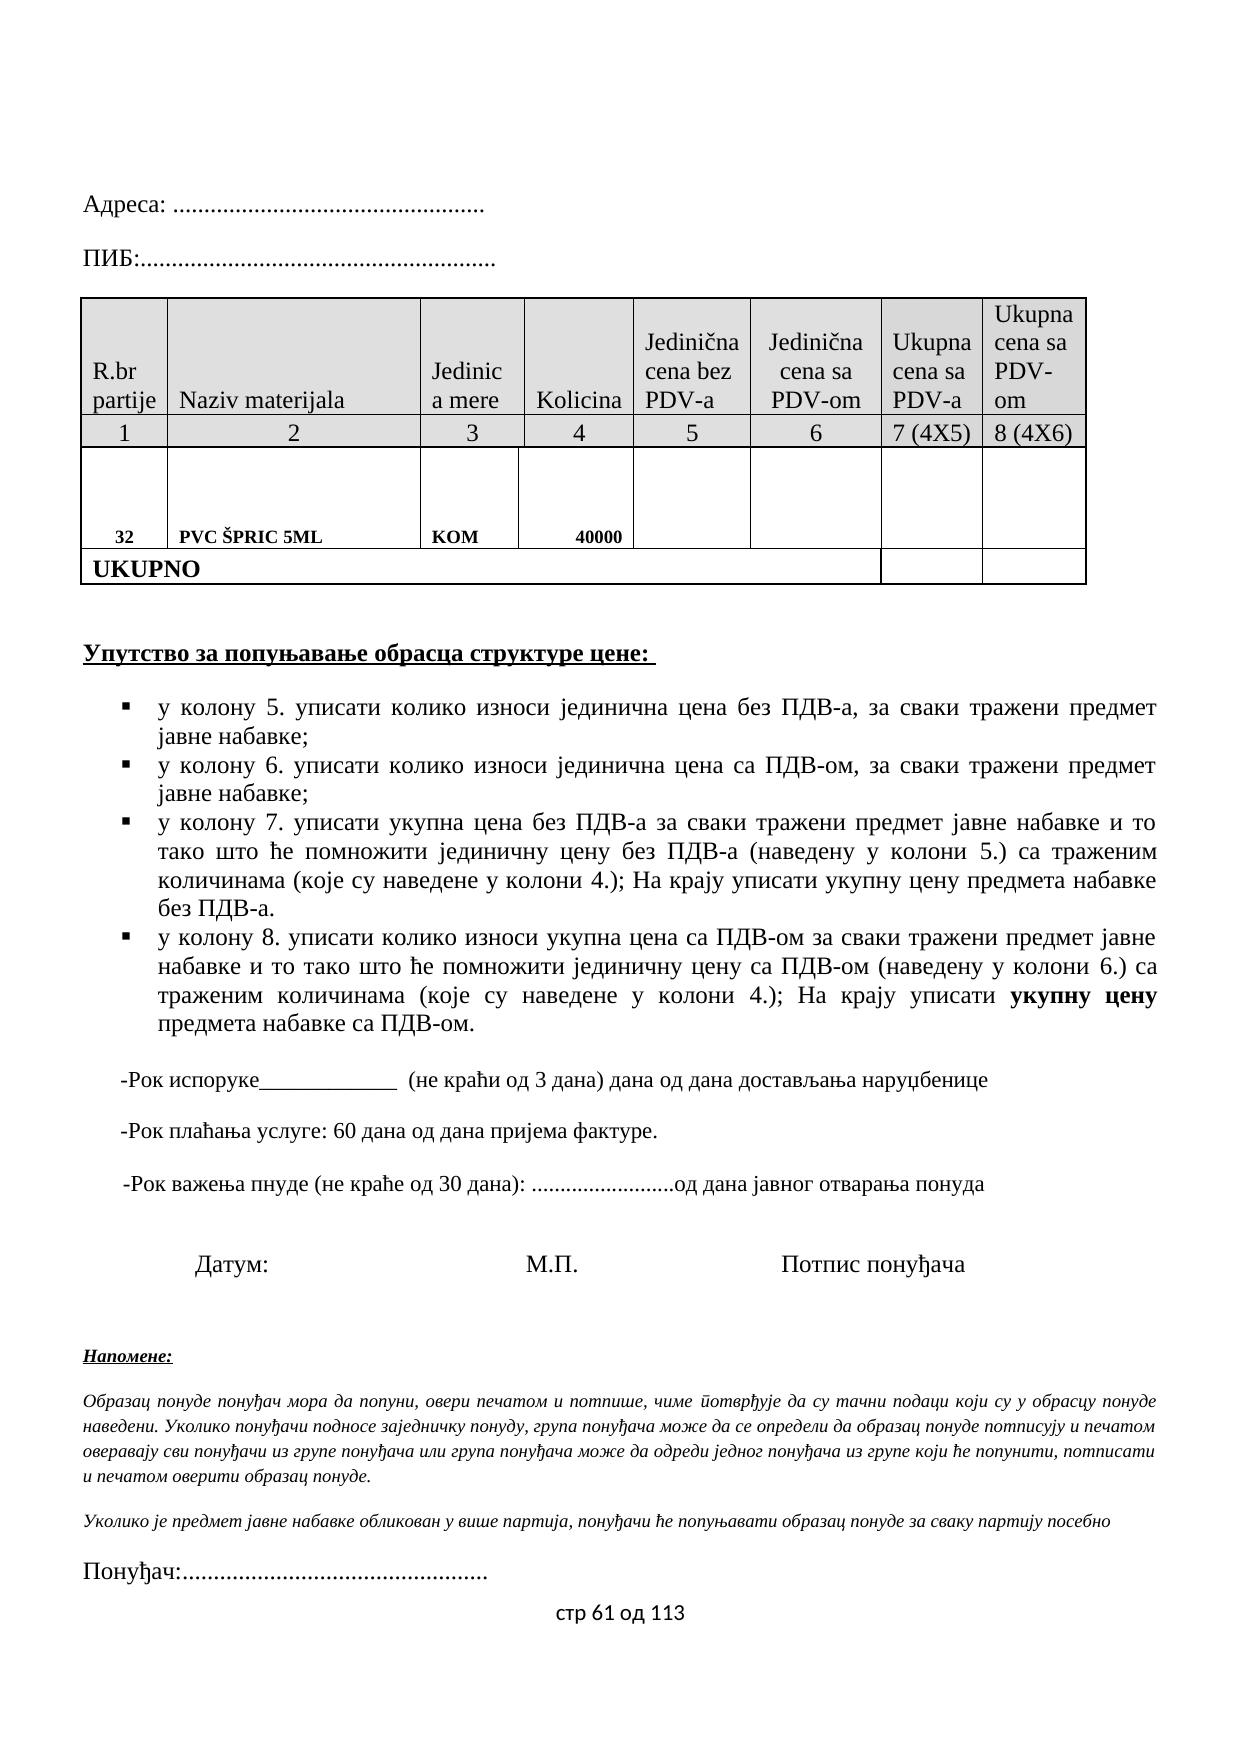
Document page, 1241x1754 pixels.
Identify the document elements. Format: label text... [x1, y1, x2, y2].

text ПИБ:......................................................... [83, 243, 1157, 271]
list у колону 5. уписати колико износи јединична цена без ПДВ-а, за сваки тражени предмет јавне набавке; [120, 692, 1157, 750]
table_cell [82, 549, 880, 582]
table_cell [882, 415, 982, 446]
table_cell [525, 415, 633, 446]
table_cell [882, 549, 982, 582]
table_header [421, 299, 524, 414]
text Уколико је предмет јавне набавке обликован у више партија, понуђачи ће попуњавати образац понуде за сваку партију посебно [83, 1510, 1157, 1532]
text -Рок важења пнуде (не краће од 30 дана): .........................од дана јавног отварања понуда [83, 1170, 1157, 1196]
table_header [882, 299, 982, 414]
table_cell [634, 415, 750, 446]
text -Рок плаћања услуге: 60 дана од дана пријема фактуре. [83, 1117, 1157, 1143]
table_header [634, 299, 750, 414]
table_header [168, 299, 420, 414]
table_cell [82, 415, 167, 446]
text Понуђач:................................................. [83, 1556, 1157, 1584]
text Упутство за попуњавање обрасца структуре цене: [83, 638, 1157, 667]
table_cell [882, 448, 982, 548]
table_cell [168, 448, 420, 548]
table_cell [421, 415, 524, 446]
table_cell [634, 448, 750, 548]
text Образац понуде понуђач мора да попуни, овери печатом и потпише, чиме потврђује да су тачни подаци који су у обрасцу понуде наведени. Уколико понуђачи подносе заједничку понуду, група понуђача може да се определи да образац понуде потписују и печатом оверавају сви понуђачи из групе понуђача или група понуђача може да одреди једног понуђача из групе који ће попунити, потписати и печатом оверити образац понуде. [83, 1390, 1157, 1486]
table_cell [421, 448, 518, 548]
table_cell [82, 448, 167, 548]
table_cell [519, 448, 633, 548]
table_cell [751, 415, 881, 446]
text -Рок испоруке____________ (не краћи од 3 дана) дана од дана достављања наруџбенице [83, 1066, 1157, 1092]
list у колону 8. уписати колико износи укупна цена са ПДВ-ом за сваки тражени предмет јавне набавке и то тако што ће помножити јединичну цену са ПДВ-ом (наведену у колони 6.) са траженим количинама (које су наведене у колони 4.); На крају уписати укупну цену предмета набавке са ПДВ-ом. [120, 922, 1157, 1037]
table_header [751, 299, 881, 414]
list у колону 6. уписати колико износи јединична цена са ПДВ-ом, за сваки тражени предмет јавне набавке; [120, 750, 1157, 807]
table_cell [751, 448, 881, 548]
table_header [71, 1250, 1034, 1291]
text Адреса: .................................................. [83, 189, 1157, 218]
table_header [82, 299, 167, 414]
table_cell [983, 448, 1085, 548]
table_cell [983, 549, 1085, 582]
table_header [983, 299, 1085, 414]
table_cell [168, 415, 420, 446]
text Напомене: [83, 1344, 1157, 1366]
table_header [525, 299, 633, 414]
list у колону 7. уписати укупна цена без ПДВ-а за сваки тражени предмет јавне набавке и то тако што ће помножити јединичну цену без ПДВ-а (наведену у колони 5.) са траженим количинама (које су наведене у колони 4.); На крају уписати укупну цену предмета набавке без ПДВ-а. [120, 807, 1157, 922]
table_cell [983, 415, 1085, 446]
